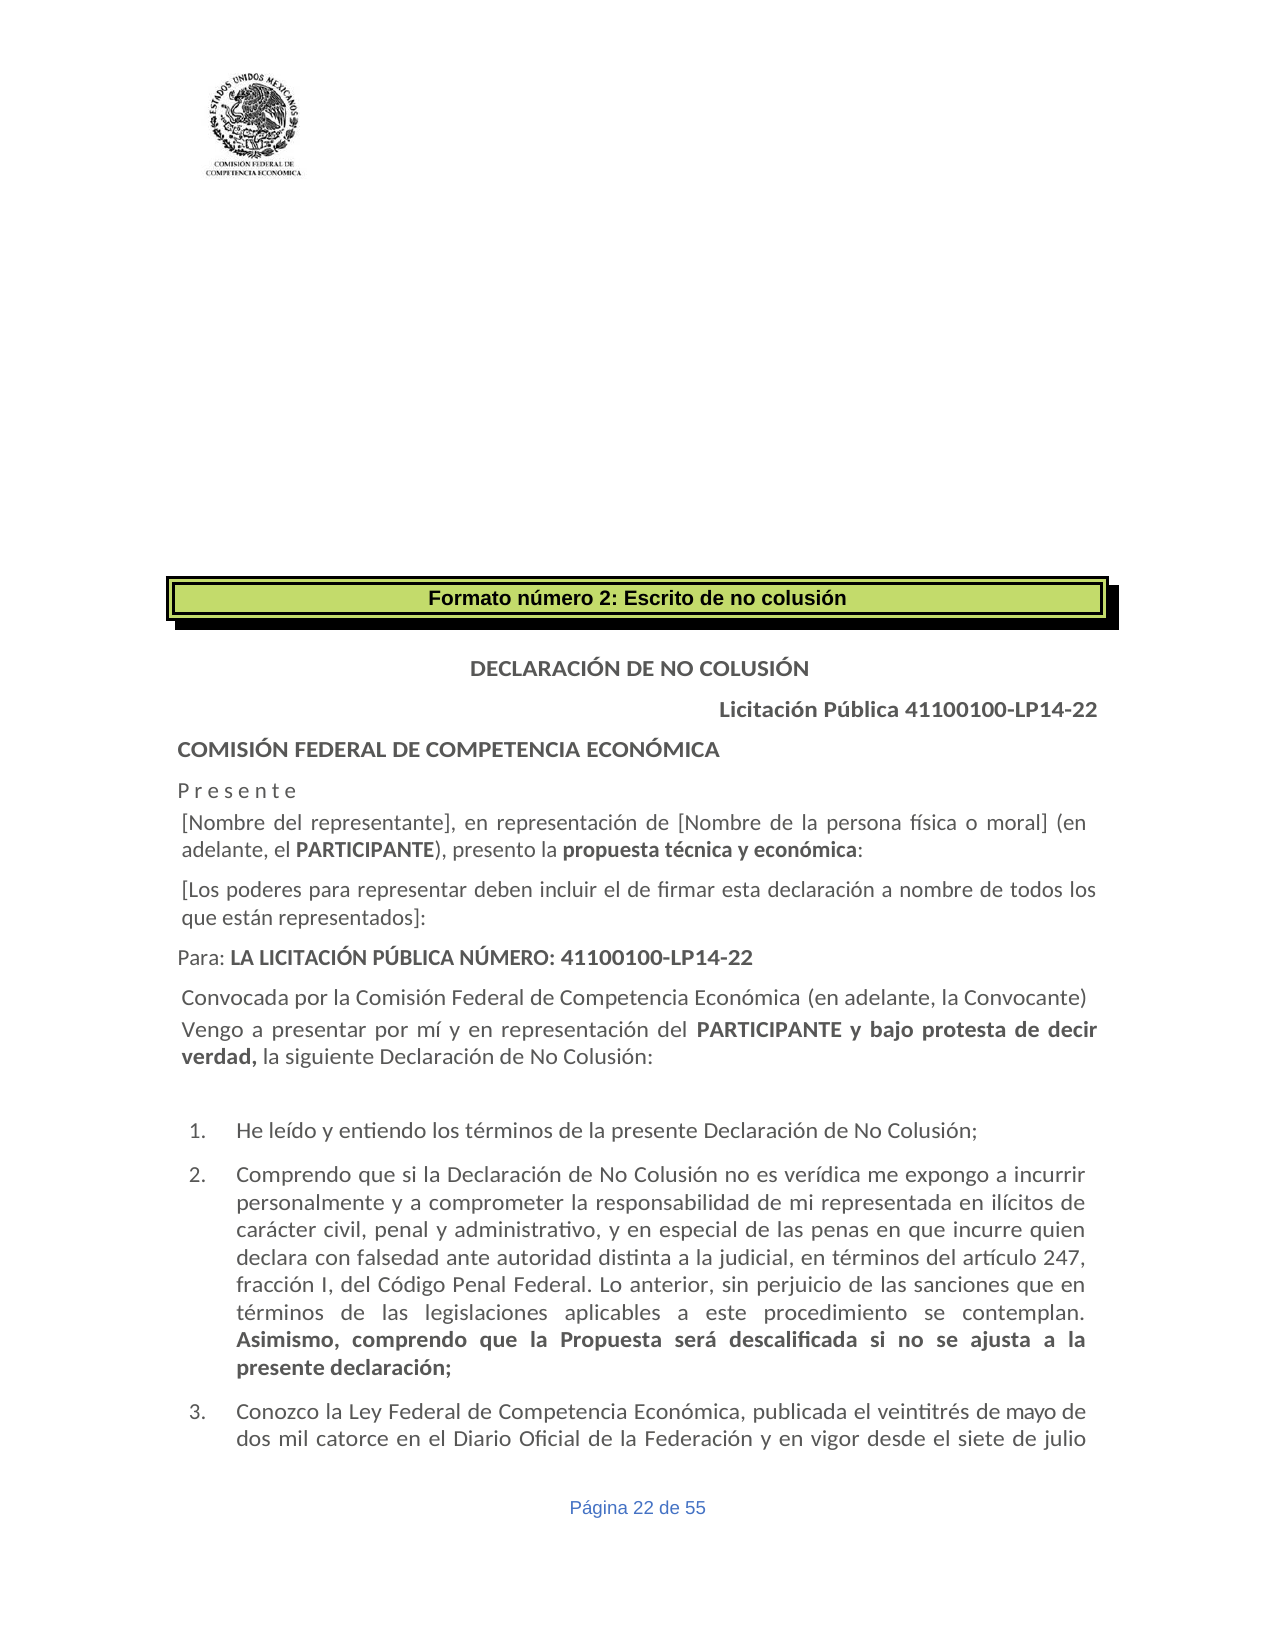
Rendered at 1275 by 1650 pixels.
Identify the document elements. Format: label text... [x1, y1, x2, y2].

text P r e s e n t e [177, 776, 1098, 804]
text [Nombre del representante], en representación de [Nombre de la persona física o moral] (en adelante, el PARTICIPANTE), presento la propuesta técnica y económica: [181, 808, 1088, 863]
text DECLARACIÓN DE NO COLUSIÓN [181, 654, 1098, 682]
text Vengo a presentar por mí y en representación del PARTICIPANTE y bajo protesta de decir verdad, la siguiente Declaración de No Colusión: [181, 1015, 1098, 1070]
text Para: LA LICITACIÓN PÚBLICA NÚMERO: 41100100-LP14-22 [177, 943, 1098, 971]
picture [188, 73, 322, 179]
text Convocada por la Comisión Federal de Competencia Económica (en adelante, la Convocante) [181, 983, 1098, 1011]
text Formato número 2: Escrito de no colusión [169, 579, 1106, 618]
list Comprendo que si la Declaración de No Colusión no es verídica me expongo a incurrir personalmente y a comprometer la responsabilidad de mi representada en ilícitos de carácter civil, penal y administrativo, y en especial de las penas en que incurre quien declara con falsedad ante autoridad distinta a la judicial, en términos del artículo 247, fracción I, del Código Penal Federal. Lo anterior, sin perjuicio de las sanciones que en términos de las legislaciones aplicables a este procedimiento se contemplan. Asimismo, comprendo que la Propuesta será descalificada si no se ajusta a la presente declaración; [189, 1161, 1087, 1381]
list He leído y entiendo los términos de la presente Declaración de No Colusión; [189, 1116, 1098, 1144]
text Licitación Pública 41100100-LP14-22 [177, 695, 1098, 723]
text COMISIÓN FEDERAL DE COMPETENCIA ECONÓMICA [177, 735, 1098, 763]
text [Los poderes para representar deben incluir el de firmar esta declaración a nombre de todos los que están representados]: [181, 875, 1098, 930]
